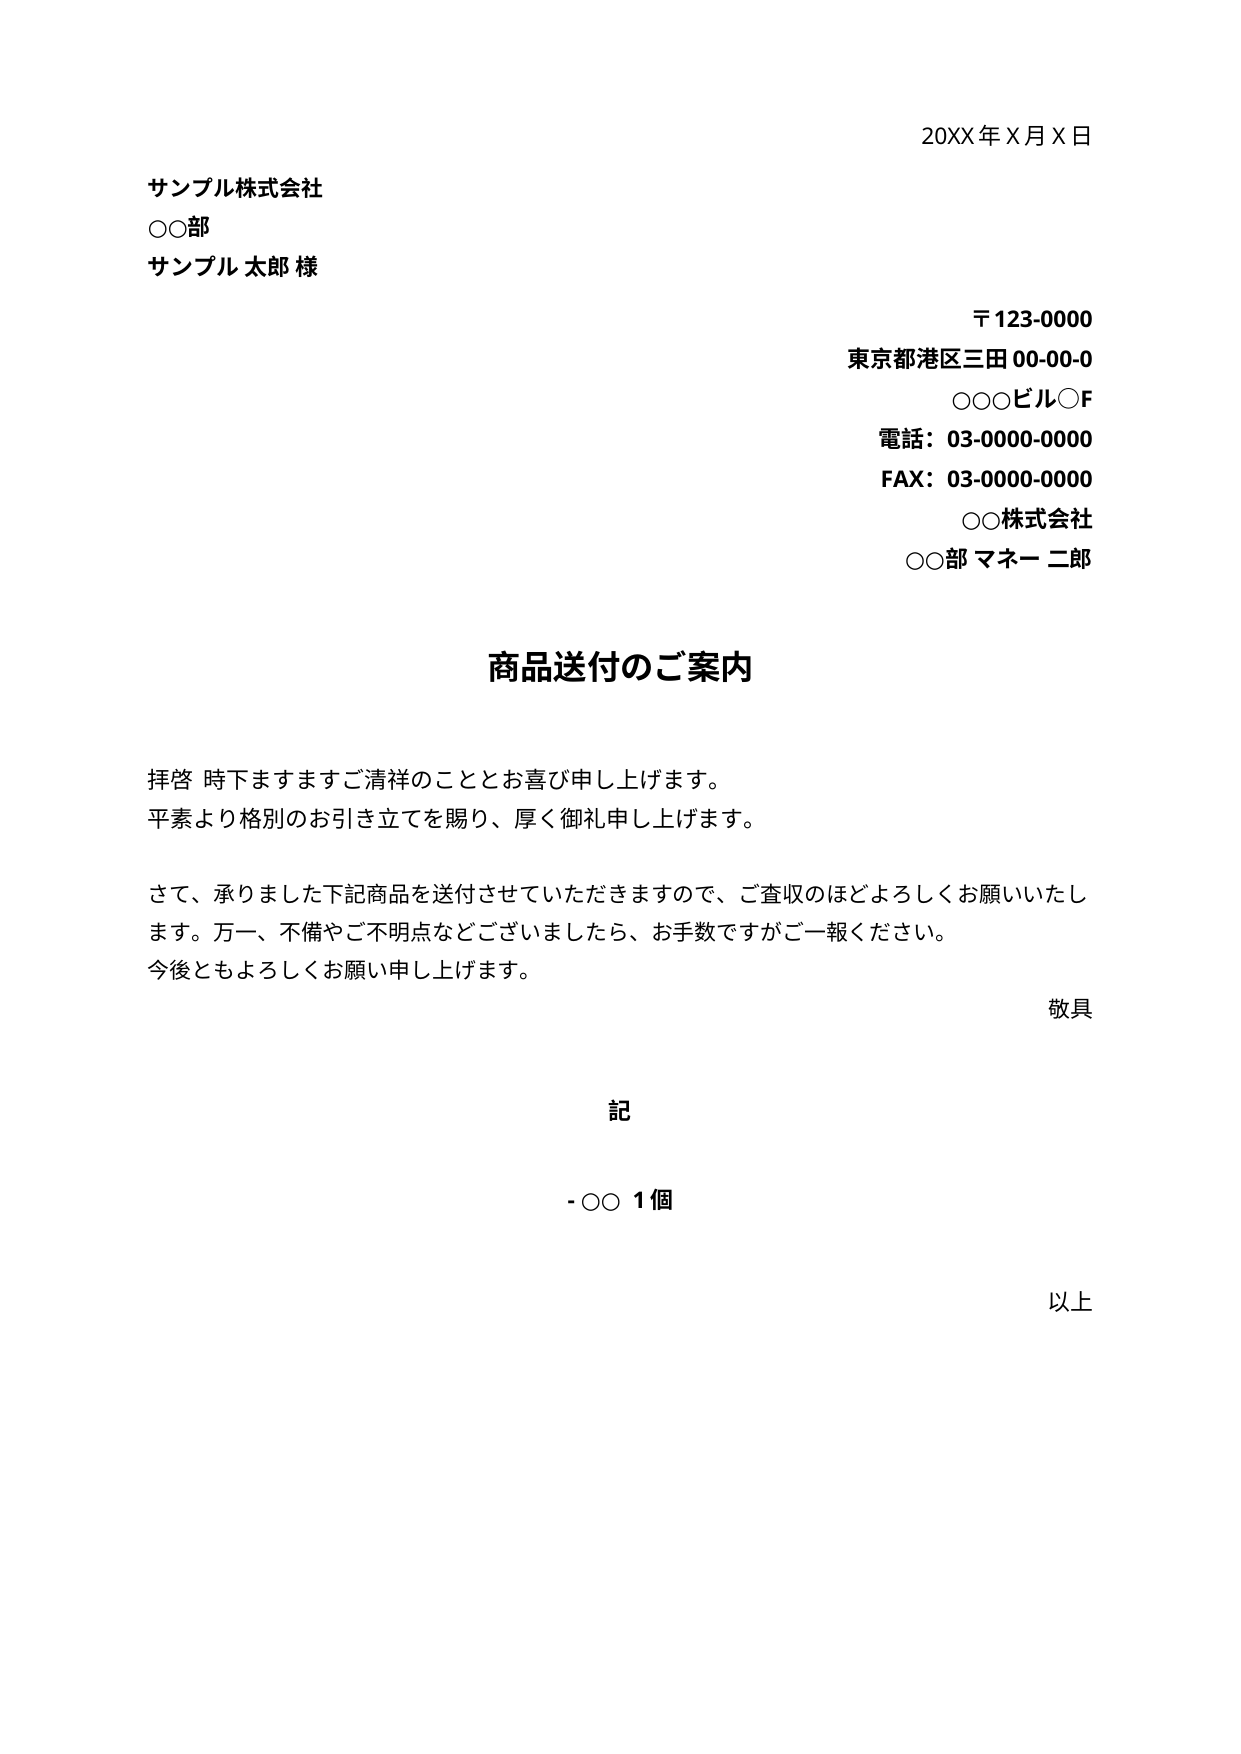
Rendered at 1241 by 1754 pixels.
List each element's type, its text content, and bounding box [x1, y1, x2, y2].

text 今後ともよろしくお願い申し上げます。 [148, 953, 1093, 984]
text - ○○ 1個 [148, 1145, 1093, 1215]
text 以上 [148, 1284, 1093, 1317]
text 20XX年X月X日 [148, 118, 1093, 151]
text サンプル株式会社 ○○部 サンプル 太郎 様 [148, 171, 1093, 282]
text 記 [148, 1093, 1093, 1126]
text 商品送付のご案内 [148, 641, 1093, 689]
text 拝啓 時下ますますご清祥のこととお喜び申し上げます。 [148, 761, 1093, 795]
text 敬具 [148, 991, 1093, 1024]
text さて、承りました下記商品を送付させていただきますので、ご査収のほどよろしくお願いいたします。万一、不備やご不明点などございましたら、お手数ですがご一報ください。 [148, 841, 1093, 947]
text 平素より格別のお引き立てを賜り、厚く御礼申し上げます。 [148, 801, 1093, 834]
text 〒123-0000 東京都港区三田00-00-0 ○○○ビル○F 電話：03-0000-0000 FAX：03-0000-0000 ○○株式会社 ○○部 マネー 二郎 [148, 301, 1093, 574]
